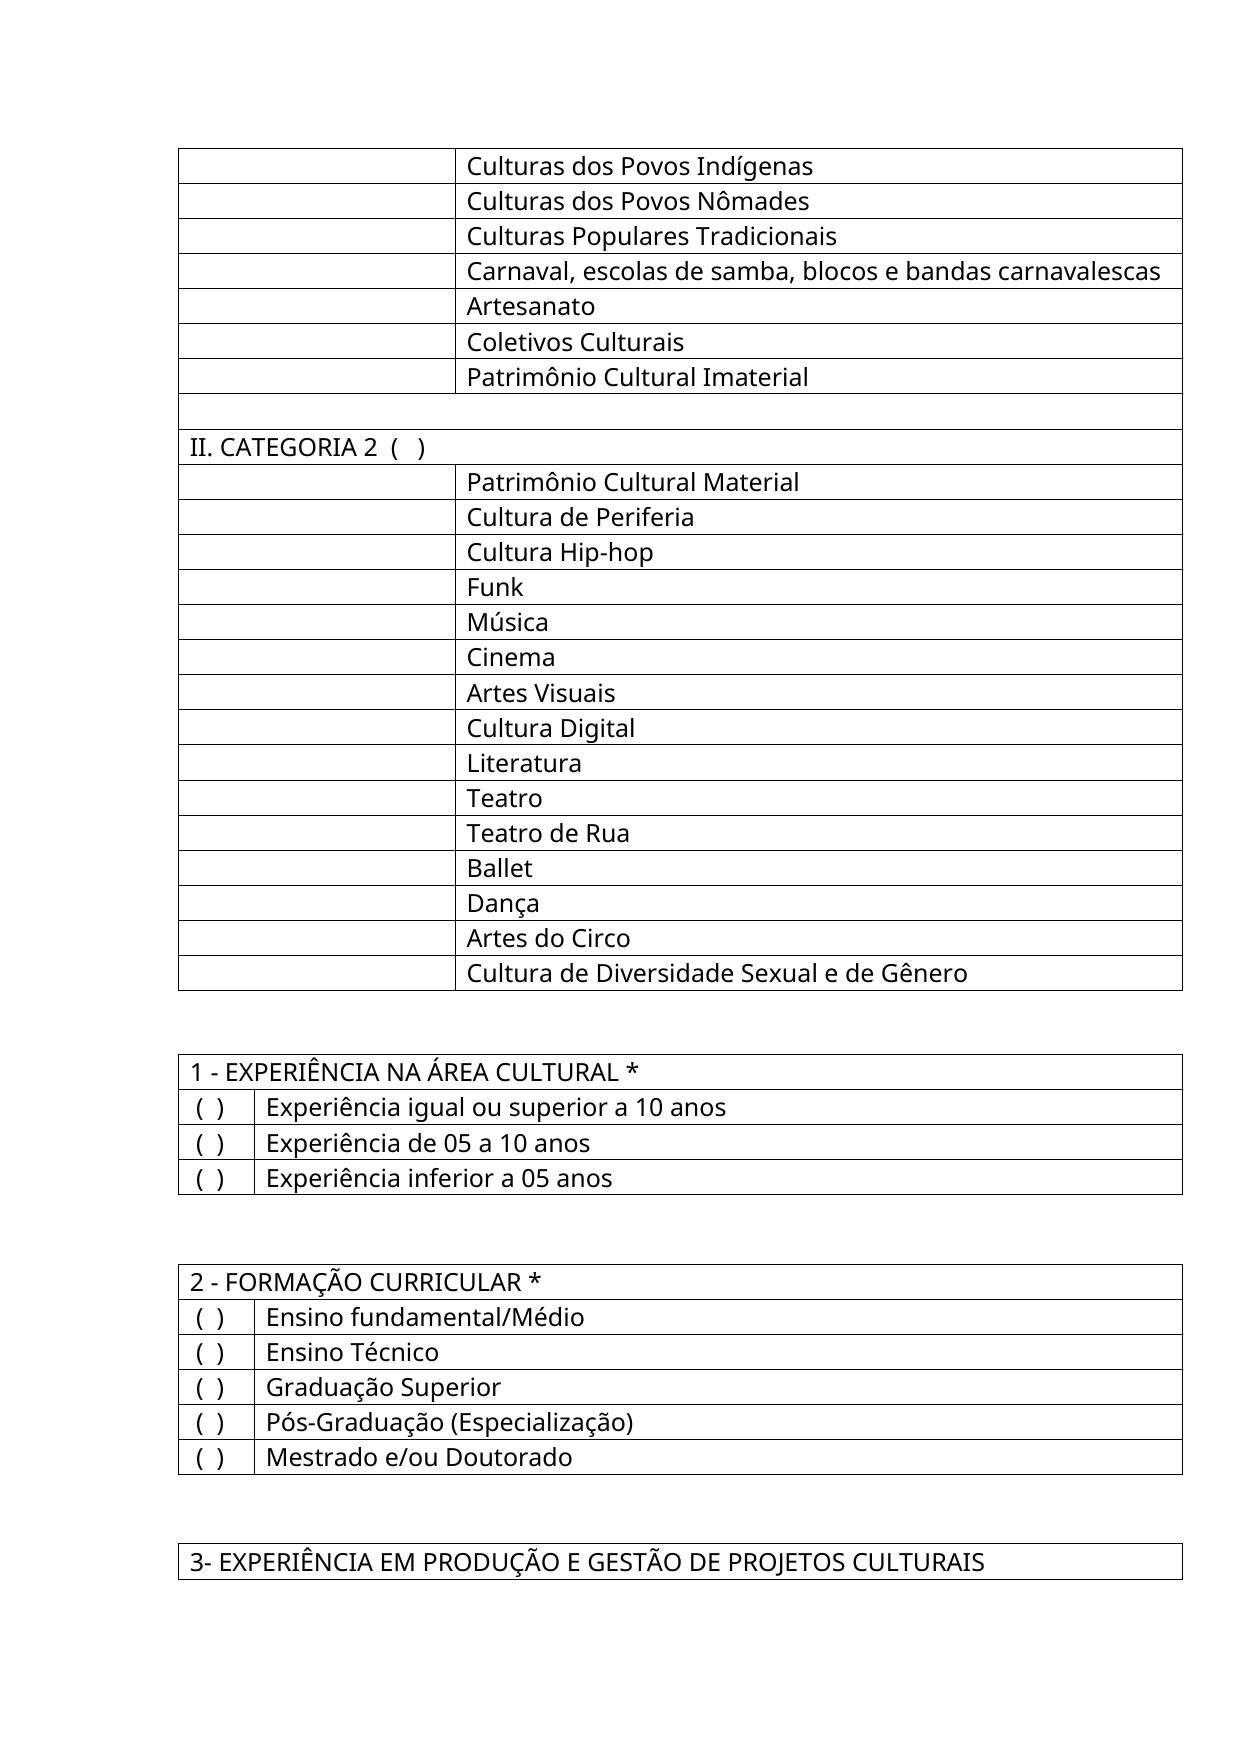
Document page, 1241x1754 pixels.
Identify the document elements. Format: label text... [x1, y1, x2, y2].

table_cell Experiência igual ou superior a 10 anos [255, 1090, 1182, 1124]
table_cell Cultura Digital [456, 710, 1182, 744]
table_cell Artesanato [456, 289, 1182, 323]
table_cell Ballet [456, 851, 1182, 885]
table_cell [179, 605, 455, 639]
table_cell Artes do Circo [456, 921, 1182, 955]
table_cell Ensino Técnico [255, 1335, 1182, 1369]
table_cell Teatro [456, 781, 1182, 814]
table_cell Cinema [456, 640, 1182, 674]
table_cell Experiência inferior a 05 anos [255, 1160, 1182, 1194]
table_cell [179, 465, 455, 499]
table_cell [179, 535, 455, 569]
table_cell ( ) [179, 1300, 254, 1334]
table_cell ( ) [179, 1125, 254, 1159]
table_cell ( ) [179, 1160, 254, 1194]
table_cell Cultura de Periferia [456, 500, 1182, 534]
table_cell [179, 781, 455, 814]
table_cell [179, 956, 455, 990]
table_cell [179, 359, 455, 393]
table_cell [179, 184, 455, 218]
table_cell Cultura de Diversidade Sexual e de Gênero [456, 956, 1182, 990]
table_cell [179, 149, 455, 183]
table_cell Pós-Graduação (Especialização) [255, 1405, 1182, 1439]
table_cell Carnaval, escolas de samba, blocos e bandas carnavalescas [456, 254, 1182, 288]
table_cell Artes Visuais [456, 675, 1182, 709]
table_cell Dança [456, 886, 1182, 920]
table_cell Literatura [456, 745, 1182, 779]
table_cell [179, 500, 455, 534]
table_cell ( ) [179, 1440, 254, 1474]
table_cell Culturas Populares Tradicionais [456, 219, 1182, 253]
table_cell Culturas dos Povos Nômades [456, 184, 1182, 218]
table_cell [179, 289, 455, 323]
table_cell Teatro de Rua [456, 816, 1182, 850]
table_cell [179, 816, 455, 850]
table_cell [179, 921, 455, 955]
table_cell ( ) [179, 1090, 254, 1124]
table_cell [179, 219, 455, 253]
table_cell Cultura Hip-hop [456, 535, 1182, 569]
table_header 2 - FORMAÇÃO CURRICULAR * [179, 1265, 1182, 1299]
table_cell ( ) [179, 1405, 254, 1439]
table_cell [179, 710, 455, 744]
table_cell [179, 254, 455, 288]
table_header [179, 1544, 1182, 1578]
table_cell [179, 745, 455, 779]
table_cell Ensino fundamental/Médio [255, 1300, 1182, 1334]
table_cell Experiência de 05 a 10 anos [255, 1125, 1182, 1159]
table_cell [179, 640, 455, 674]
table_cell [179, 886, 455, 920]
table_cell [179, 394, 1182, 428]
table_cell Música [456, 605, 1182, 639]
table_cell [179, 570, 455, 604]
table_cell Patrimônio Cultural Imaterial [456, 359, 1182, 393]
table_cell ( ) [179, 1370, 254, 1404]
table_cell ( ) [179, 1335, 254, 1369]
table_header 1 - EXPERIÊNCIA NA ÁREA CULTURAL * [179, 1055, 1182, 1089]
table_cell [179, 675, 455, 709]
table_cell Coletivos Culturais [456, 324, 1182, 358]
table_cell Culturas dos Povos Indígenas [456, 149, 1182, 183]
table_cell Graduação Superior [255, 1370, 1182, 1404]
table_cell [179, 324, 455, 358]
table_cell Funk [456, 570, 1182, 604]
table_cell Mestrado e/ou Doutorado [255, 1440, 1182, 1474]
table_cell II. CATEGORIA 2 ( ) [179, 430, 1182, 463]
table_cell [179, 851, 455, 885]
table_cell Patrimônio Cultural Material [456, 465, 1182, 499]
